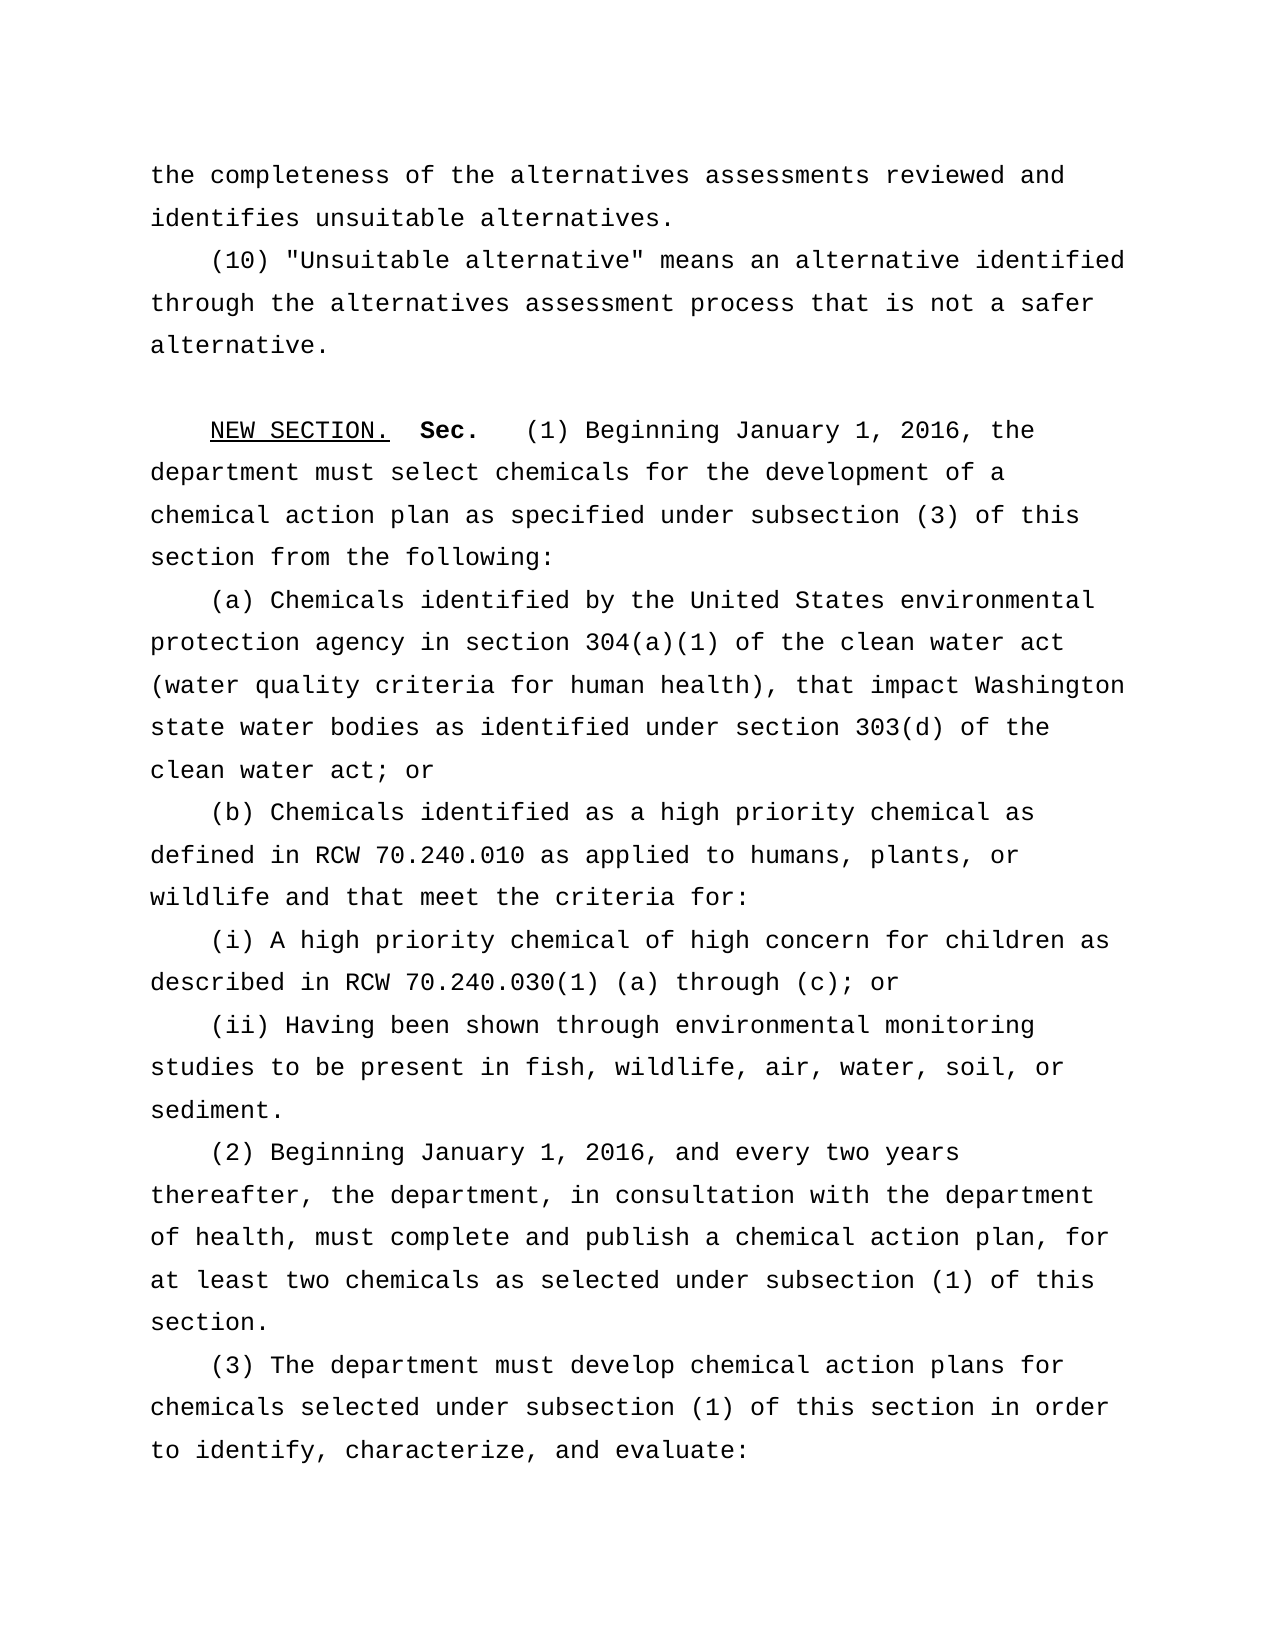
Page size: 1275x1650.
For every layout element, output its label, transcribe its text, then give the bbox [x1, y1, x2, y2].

text (a) Chemicals identified by the United States environmental protection agency in section 304(a)(1) of the clean water act (water quality criteria for human health), that impact Washington state water bodies as identified under section 303(d) of the clean water act; or [150, 574, 1125, 787]
text (ii) Having been shown through environmental monitoring studies to be present in fish, wildlife, air, water, soil, or sediment. [150, 999, 1125, 1127]
text (3) The department must develop chemical action plans for chemicals selected under subsection (1) of this section in order to identify, characterize, and evaluate: [150, 1339, 1125, 1467]
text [150, 150, 1125, 235]
text (b) Chemicals identified as a high priority chemical as defined in RCW 70.240.010 as applied to humans, plants, or wildlife and that meet the criteria for: [150, 787, 1125, 914]
text (10) "Unsuitable alternative" means an alternative identified through the alternatives assessment process that is not a safer alternative. [150, 235, 1125, 362]
text (i) A high priority chemical of high concern for children as described in RCW 70.240.030(1) (a) through (c); or [150, 914, 1125, 999]
text (2) Beginning January 1, 2016, and every two years thereafter, the department, in consultation with the department of health, must complete and publish a chemical action plan, for at least two chemicals as selected under subsection (1) of this section. [150, 1127, 1125, 1339]
text NEW SECTION. Sec. (1) Beginning January 1, 2016, the department must select chemicals for the development of a chemical action plan as specified under subsection (3) of this section from the following: [150, 404, 1125, 574]
